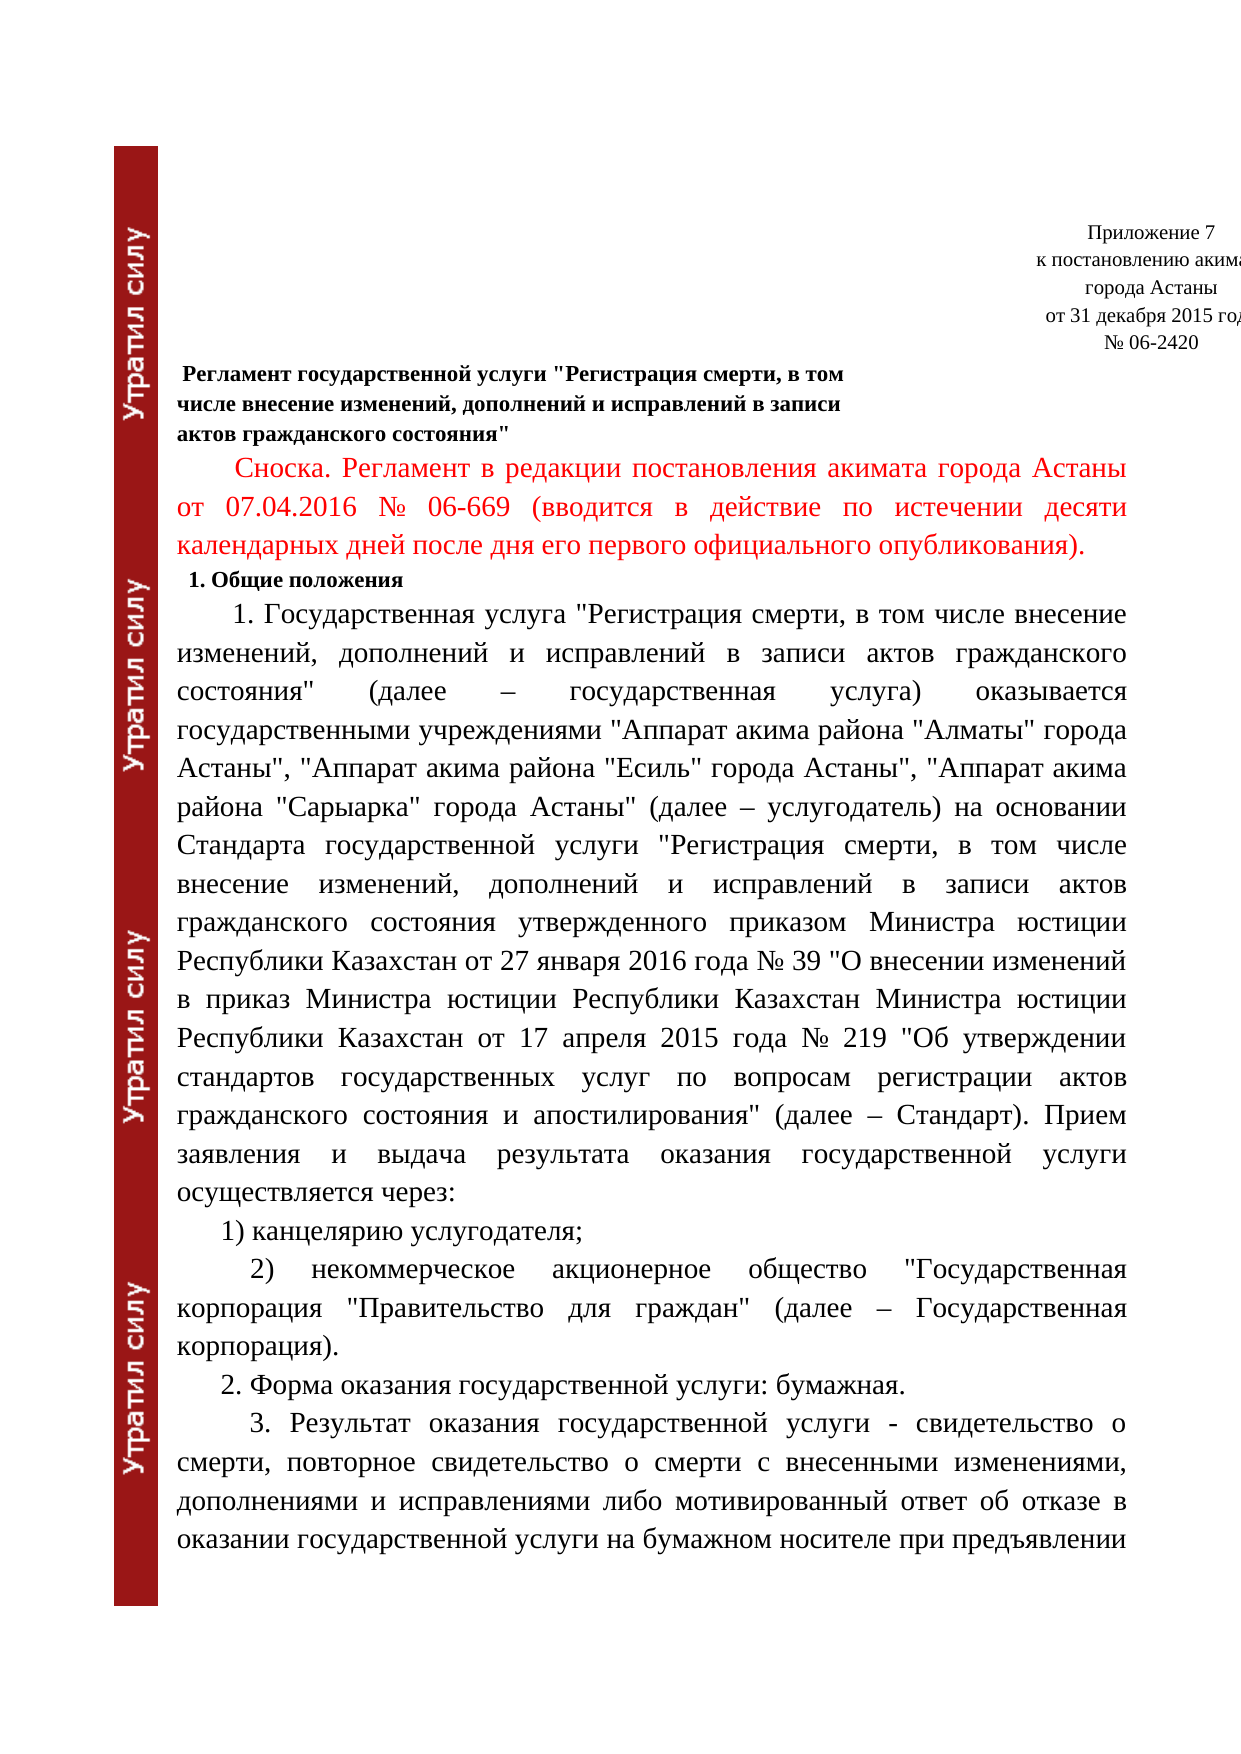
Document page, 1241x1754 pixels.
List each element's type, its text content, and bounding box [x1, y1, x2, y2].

picture [114, 1401, 158, 1406]
picture [114, 1362, 158, 1367]
table_header Приложение 7 к постановлению акимата города Астаны от 31 декабря 2015 года № 06-2420 [912, 218, 1240, 360]
text 1. Общие положения [112, 566, 1128, 592]
picture [114, 1555, 158, 1606]
picture [114, 1208, 158, 1213]
text Сноска. Регламент в редакции постановления акимата города Астаны от 07.04.2016 № 06-669 (вводится в действие по истечении десяти календарных дней после дня его первого официального опубликования). [112, 450, 1128, 561]
text 1. Государственная услуга "Регистрация смерти, в том числе внесение изменений, дополнений и исправлений в записи актов гражданского состояния" (далее – государственная услуга) оказывается государственными учреждениями "Аппарат акима района "Алматы" города Астаны", "Аппарат акима района "Есиль" города Астаны", "Аппарат акима района "Сарыарка" города Астаны" (далее – услугодатель) на основании Стандарта государственной услуги "Регистрация смерти, в том числе внесение изменений, дополнений и исправлений в записи актов гражданского состояния утвержденного приказом Министра юстиции Республики Казахстан от 27 января 2016 года № 39 "О внесении изменений в приказ Министра юстиции Республики Казахстан Министра юстиции Республики Казахстан от 17 апреля 2015 года № 219 "Об утверждении стандартов государственных услуг по вопросам регистрации актов гражданского состояния и апостилирования" (далее – Стандарт). Прием заявления и выдача результата оказания государственной услуги осуществляется через: [112, 596, 1128, 1208]
text Регламент государственной услуги "Регистрация смерти, в том числе внесение изменений, дополнений и исправлений в записи актов гражданского состояния" [112, 360, 1128, 446]
picture [114, 561, 158, 566]
text 2. Форма оказания государственной услуги: бумажная. [112, 1367, 1128, 1401]
text 1) канцелярию услугодателя; [112, 1213, 1128, 1246]
text 2) некоммерческое акционерное общество "Государственная корпорация "Правительство для граждан" (далее – Государственная корпорация). [112, 1251, 1128, 1362]
picture [114, 592, 158, 596]
picture [114, 446, 158, 450]
table_header [101, 218, 912, 360]
picture [114, 146, 158, 218]
picture [114, 1246, 158, 1251]
